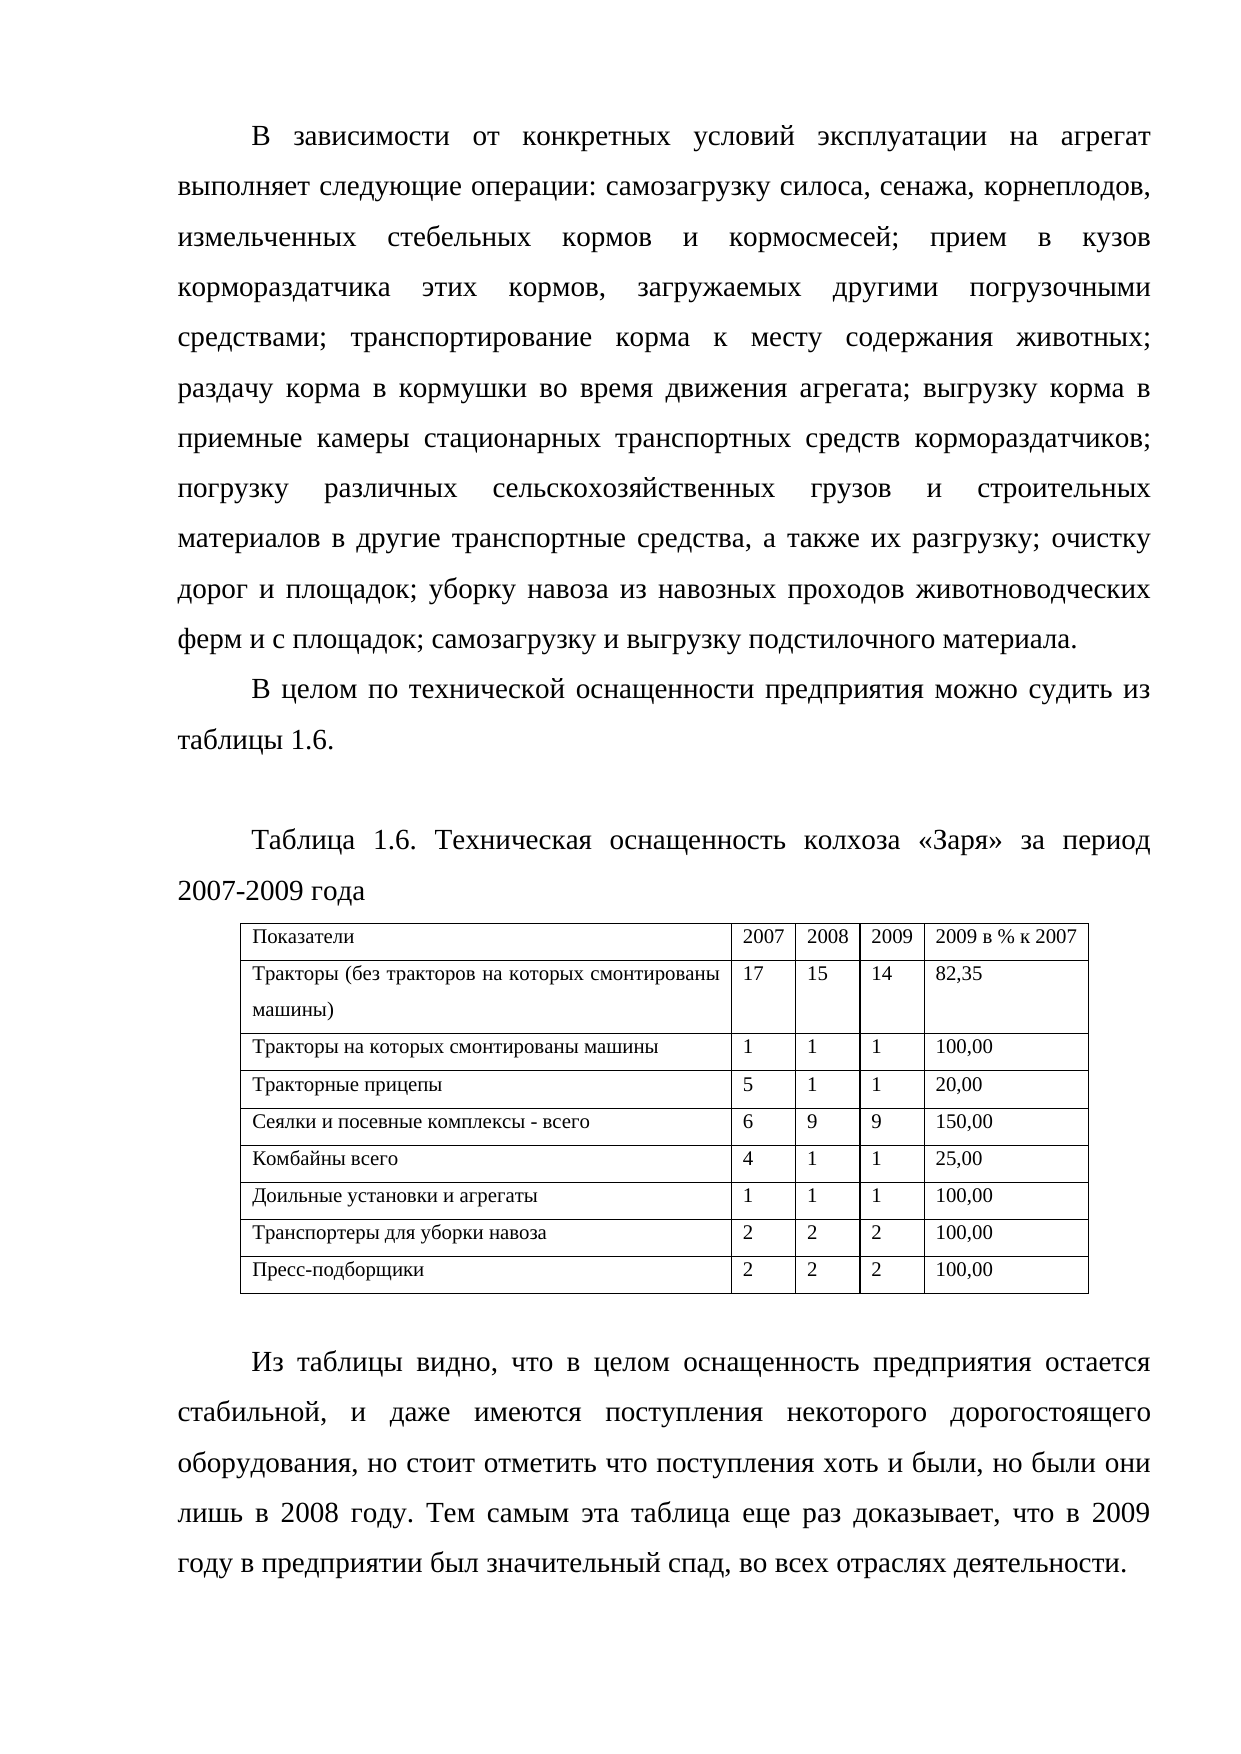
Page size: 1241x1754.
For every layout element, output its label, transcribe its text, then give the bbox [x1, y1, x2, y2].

table_cell 2 [796, 1220, 859, 1256]
table_cell 2 [861, 1257, 924, 1293]
text Таблица 1.6. Техническая оснащенность колхоза «Заря» за период 2007-2009 года [177, 822, 1152, 906]
table_cell 1 [796, 1071, 859, 1107]
table_cell 25,00 [925, 1146, 1088, 1182]
table_cell Тракторы (без тракторов на которых смонтированы машины) [241, 961, 731, 1033]
table_cell 14 [861, 961, 924, 1033]
table_cell Тракторные прицепы [241, 1071, 731, 1107]
table_cell 1 [796, 1034, 859, 1070]
table_cell 1 [796, 1146, 859, 1182]
table_header 2009 [861, 924, 924, 960]
table_cell 2 [732, 1257, 795, 1293]
table_cell 4 [732, 1146, 795, 1182]
table_cell Доильные установки и агрегаты [241, 1183, 731, 1219]
table_cell 9 [796, 1109, 859, 1144]
table_cell 1 [861, 1071, 924, 1107]
table_cell 2 [861, 1220, 924, 1256]
table_header 2009 в % к 2007 [925, 924, 1088, 960]
table_cell Сеялки и посевные комплексы - всего [241, 1109, 731, 1144]
text Из таблицы видно, что в целом оснащенность предприятия остается стабильной, и даже имеются поступления некоторого дорогостоящего оборудования, но стоит отметить что поступления хоть и были, но были они лишь в 2008 году. Тем самым эта таблица еще раз доказывает, что в 2009 году в предприятии был значительный спад, во всех отраслях деятельности. [177, 1344, 1152, 1579]
table_cell 1 [861, 1183, 924, 1219]
table_cell 2 [796, 1257, 859, 1293]
table_cell 15 [796, 961, 859, 1033]
table_cell 17 [732, 961, 795, 1033]
table_cell 1 [861, 1146, 924, 1182]
table_cell Пресс-подборщики [241, 1257, 731, 1293]
table_cell 150,00 [925, 1109, 1088, 1144]
table_cell 100,00 [925, 1220, 1088, 1256]
table_cell 2 [732, 1220, 795, 1256]
table_cell 82,35 [925, 961, 1088, 1033]
text В целом по технической оснащенности предприятия можно судить из таблицы 1.6. [177, 672, 1152, 755]
table_cell 1 [796, 1183, 859, 1219]
table_header 2007 [732, 924, 795, 960]
table_cell 1 [861, 1034, 924, 1070]
table_cell Комбайны всего [241, 1146, 731, 1182]
text В зависимости от конкретных условий эксплуатации на агрегат выполняет следующие операции: самозагрузку силоса, сенажа, корнеплодов, измельченных стебельных кормов и кормосмесей; прием в кузов кормораздатчика этих кормов, загружаемых другими погрузочными средствами; транспортирование корма к месту содержания животных; раздачу корма в кормушки во время движения агрегата; выгрузку корма в приемные камеры стационарных транспортных средств кормораздатчиков; погрузку различных сельскохозяйственных грузов и строительных материалов в другие транспортные средства, а также их разгрузку; очистку дорог и площадок; уборку навоза из навозных проходов животноводческих ферм и с площадок; самозагрузку и выгрузку подстилочного материала. [177, 118, 1152, 655]
table_cell Тракторы на которых смонтированы машины [241, 1034, 731, 1070]
table_header 2008 [796, 924, 859, 960]
table_cell 20,00 [925, 1071, 1088, 1107]
table_cell 100,00 [925, 1034, 1088, 1070]
table_header Показатели [241, 924, 731, 960]
table_cell 9 [861, 1109, 924, 1144]
table_cell 1 [732, 1183, 795, 1219]
table_cell 1 [732, 1034, 795, 1070]
table_cell 5 [732, 1071, 795, 1107]
table_cell Транспортеры для уборки навоза [241, 1220, 731, 1256]
table_cell 100,00 [925, 1183, 1088, 1219]
table_cell 6 [732, 1109, 795, 1144]
table_cell 100,00 [925, 1257, 1088, 1293]
